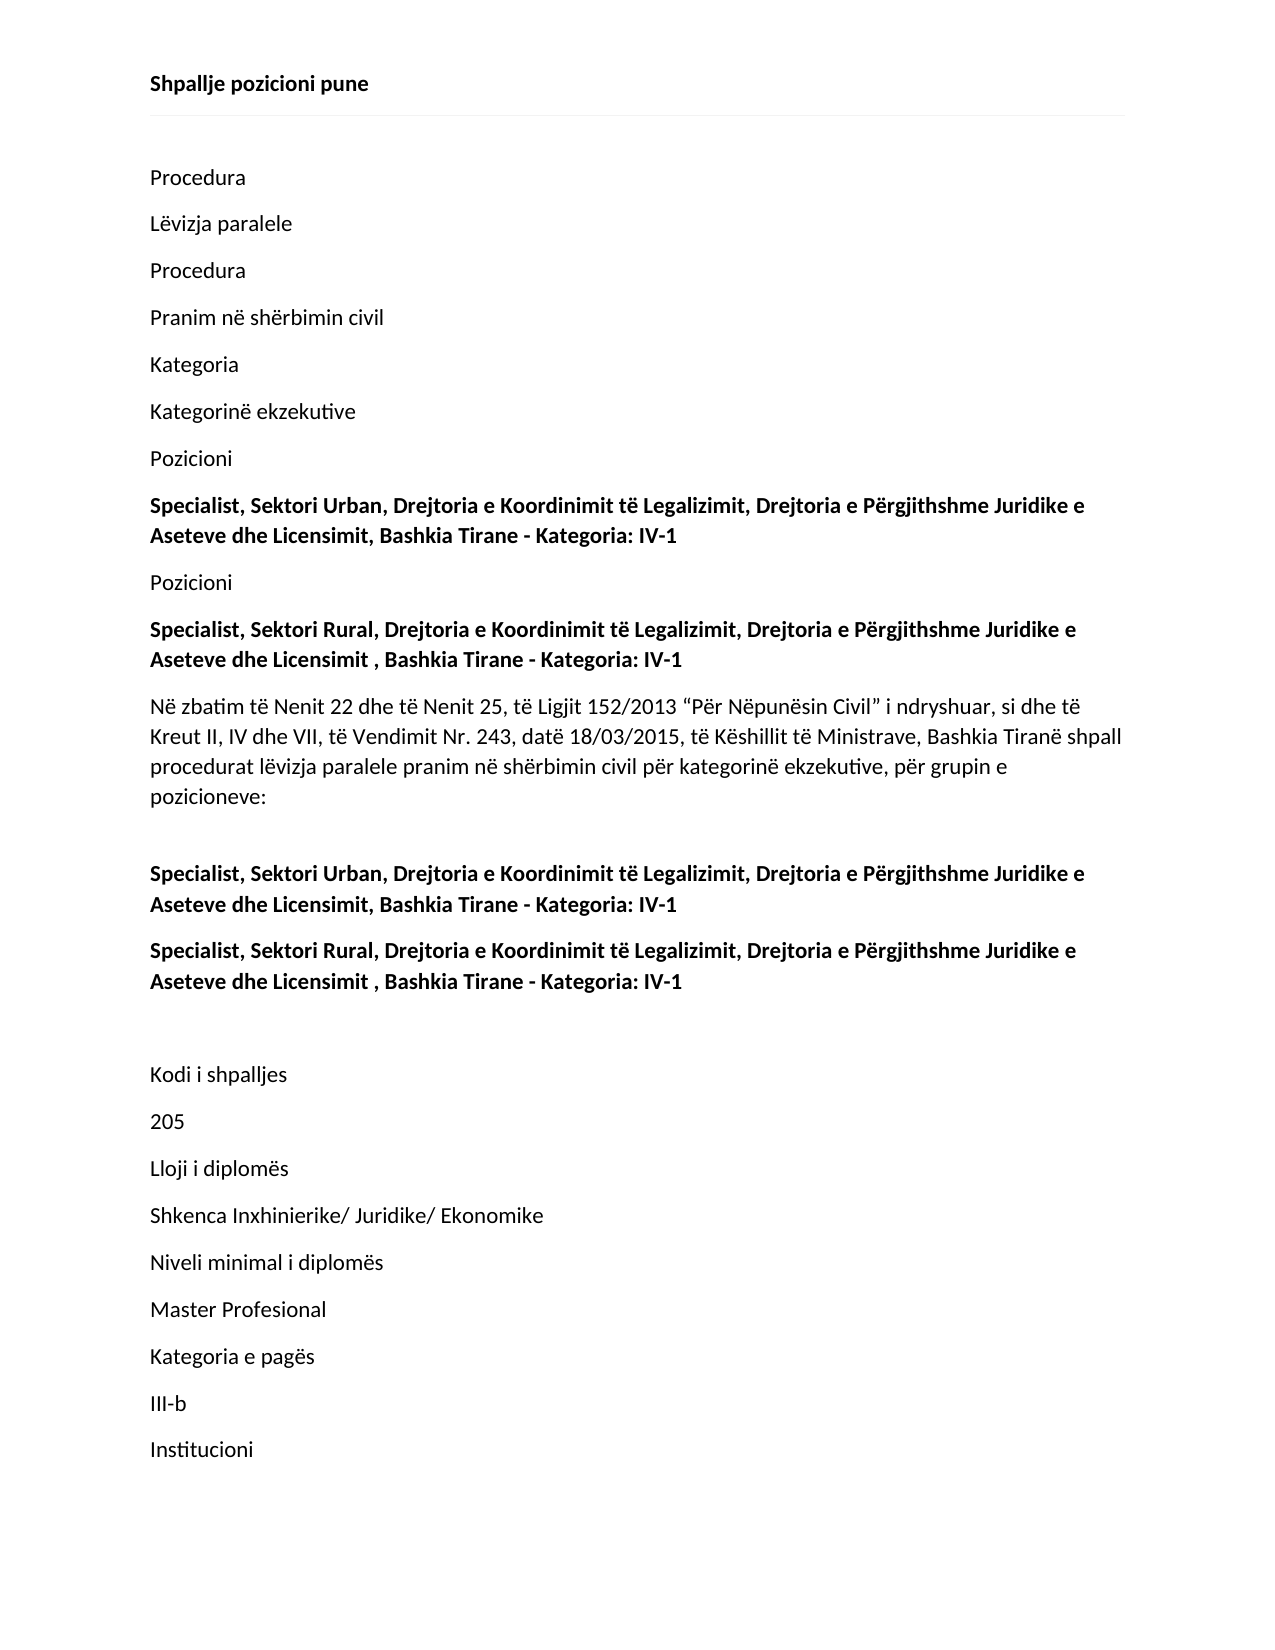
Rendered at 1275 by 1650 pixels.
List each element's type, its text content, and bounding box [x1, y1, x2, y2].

text Pranim në shërbimin civil [150, 303, 1125, 331]
text 205 [150, 1107, 1125, 1136]
text Procedura [150, 256, 1125, 284]
text Lloji i diplomës [150, 1154, 1125, 1182]
text Specialist, Sektori Rural, Drejtoria e Koordinimit të Legalizimit, Drejtoria e Përgjithshme Juridike e Aseteve dhe Licensimit , Bashkia Tirane - Kategoria: IV-1 [150, 937, 1125, 995]
text Niveli minimal i diplomës [150, 1248, 1125, 1276]
text III-b [150, 1389, 1125, 1417]
text Pozicioni [150, 568, 1125, 596]
text Specialist, Sektori Urban, Drejtoria e Koordinimit të Legalizimit, Drejtoria e Përgjithshme Juridike e Aseteve dhe Licensimit, Bashkia Tirane - Kategoria: IV-1 [150, 859, 1125, 918]
text Master Profesional [150, 1295, 1125, 1323]
text Në zbatim të Nenit 22 dhe të Nenit 25, të Ligjit 152/2013 “Për Nëpunësin Civil” i ndryshuar, si dhe të Kreut II, IV dhe VII, të Vendimit Nr. 243, datë 18/03/2015, të Këshillit të Ministrave, Bashkia Tiranë shpall procedurat lëvizja paralele pranim në shërbimin civil për kategorinë ekzekutive, për grupin e pozicioneve: [150, 692, 1125, 841]
text Specialist, Sektori Urban, Drejtoria e Koordinimit të Legalizimit, Drejtoria e Përgjithshme Juridike e Aseteve dhe Licensimit, Bashkia Tirane - Kategoria: IV-1 [150, 491, 1125, 549]
text Kategoria e pagës [150, 1342, 1125, 1370]
text Lëvizja paralele [150, 209, 1125, 238]
text Institucioni [150, 1436, 1125, 1464]
text Procedura [150, 163, 1125, 191]
text Kategoria [150, 350, 1125, 378]
text Kategorinë ekzekutive [150, 397, 1125, 425]
text Pozicioni [150, 444, 1125, 472]
text Shkenca Inxhinierike/ Juridike/ Ekonomike [150, 1201, 1125, 1229]
text Kodi i shpalljes [150, 1061, 1125, 1089]
text Specialist, Sektori Rural, Drejtoria e Koordinimit të Legalizimit, Drejtoria e Përgjithshme Juridike e Aseteve dhe Licensimit , Bashkia Tirane - Kategoria: IV-1 [150, 615, 1125, 673]
text Shpallje pozicioni pune [150, 69, 1125, 97]
